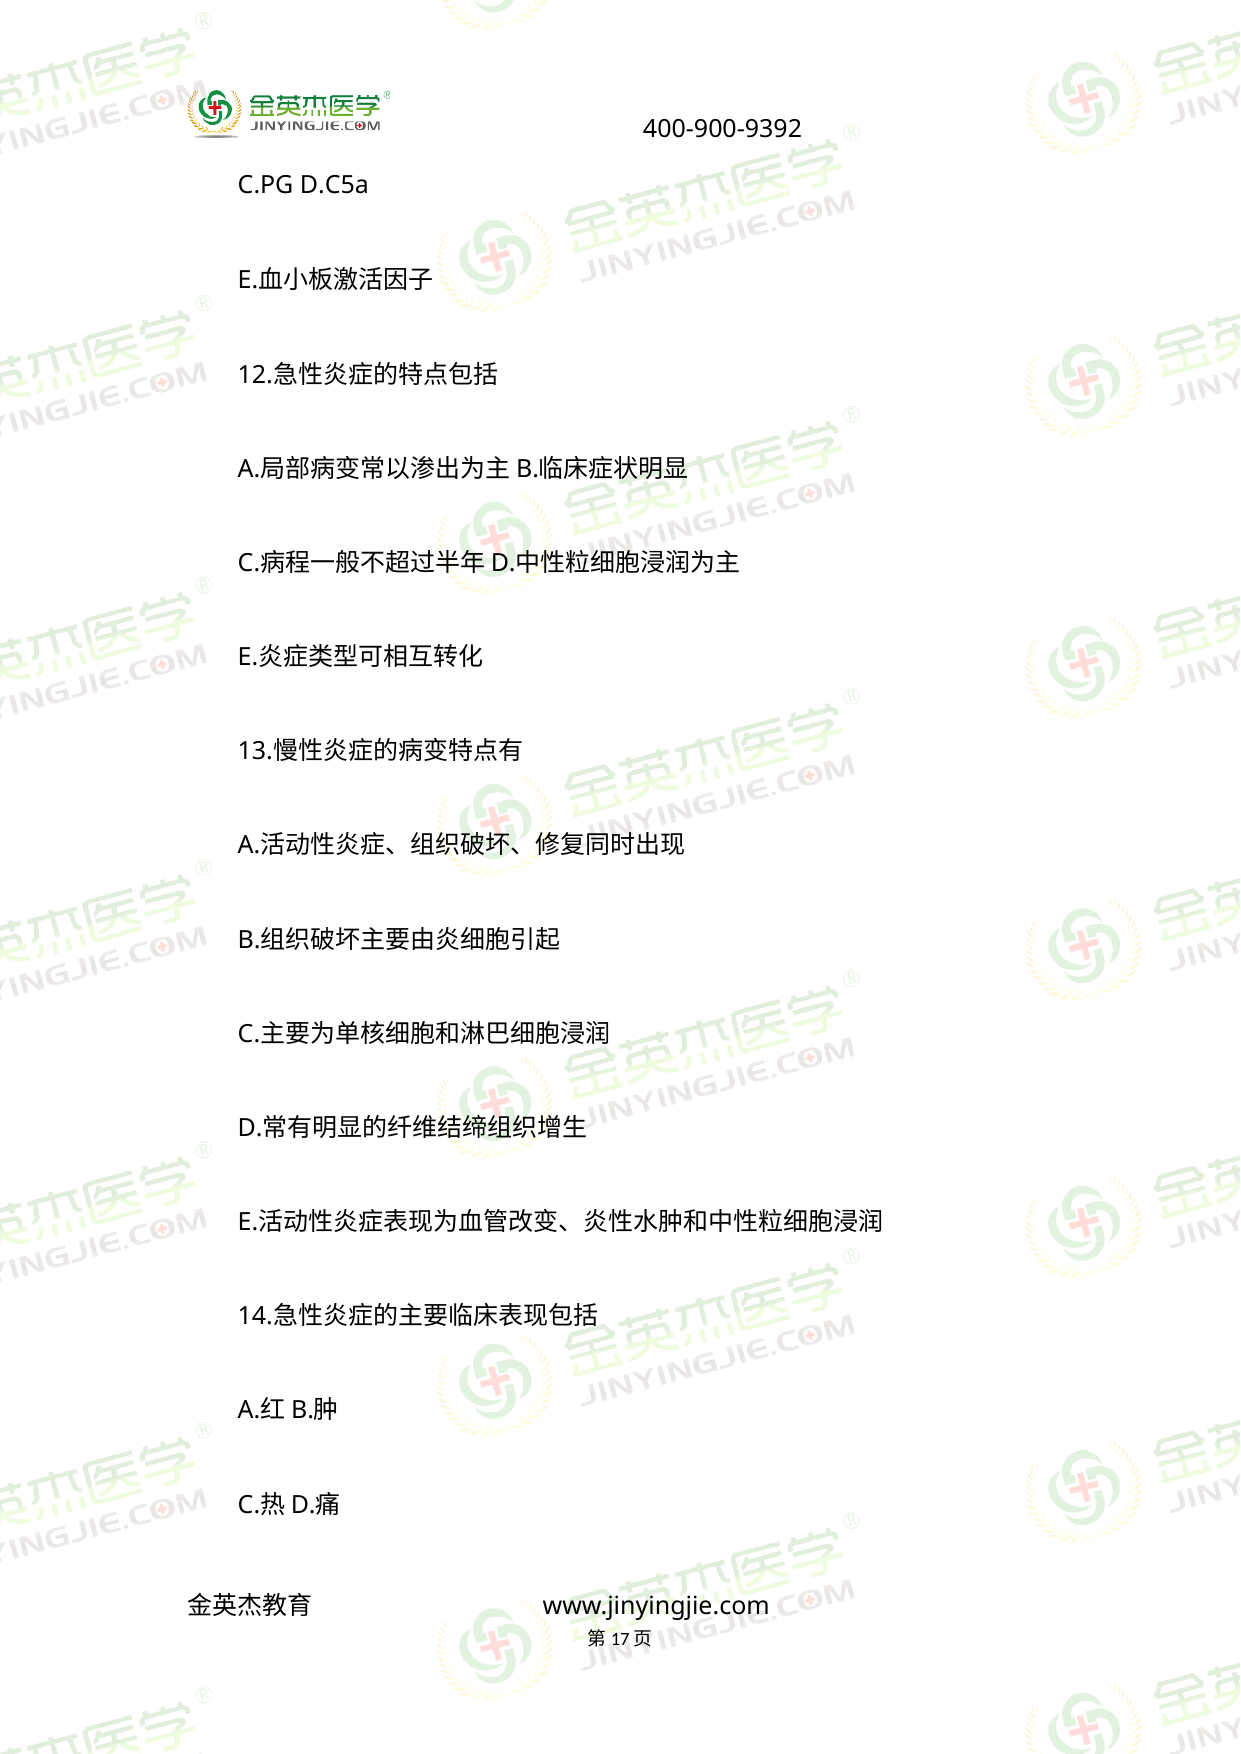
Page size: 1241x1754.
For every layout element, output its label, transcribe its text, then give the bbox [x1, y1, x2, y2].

text E.血小板激活因子 [187, 246, 1053, 311]
text 14.急性炎症的主要临床表现包括 [187, 1281, 1053, 1346]
text B.组织破坏主要由炎细胞引起 [187, 905, 1053, 970]
text C.PG D.C5a [187, 151, 1053, 216]
text 13.慢性炎症的病变特点有 [187, 716, 1053, 781]
text C.病程一般不超过半年 D.中性粒细胞浸润为主 [187, 528, 1053, 593]
text A.活动性炎症、组织破坏、修复同时出现 [187, 811, 1053, 876]
picture [187, 90, 390, 138]
text 12.急性炎症的特点包括 [187, 340, 1053, 405]
text E.活动性炎症表现为血管改变、炎性水肿和中性粒细胞浸润 [187, 1187, 1053, 1252]
text A.局部病变常以渗出为主 B.临床症状明显 [187, 434, 1053, 499]
text A.红 B.肿 [187, 1376, 1053, 1441]
text D.常有明显的纤维结缔组织增生 [187, 1093, 1053, 1158]
text E.炎症类型可相互转化 [187, 622, 1053, 687]
text C.主要为单核细胞和淋巴细胞浸润 [187, 999, 1053, 1064]
text C.热 D.痛 [187, 1470, 1053, 1535]
